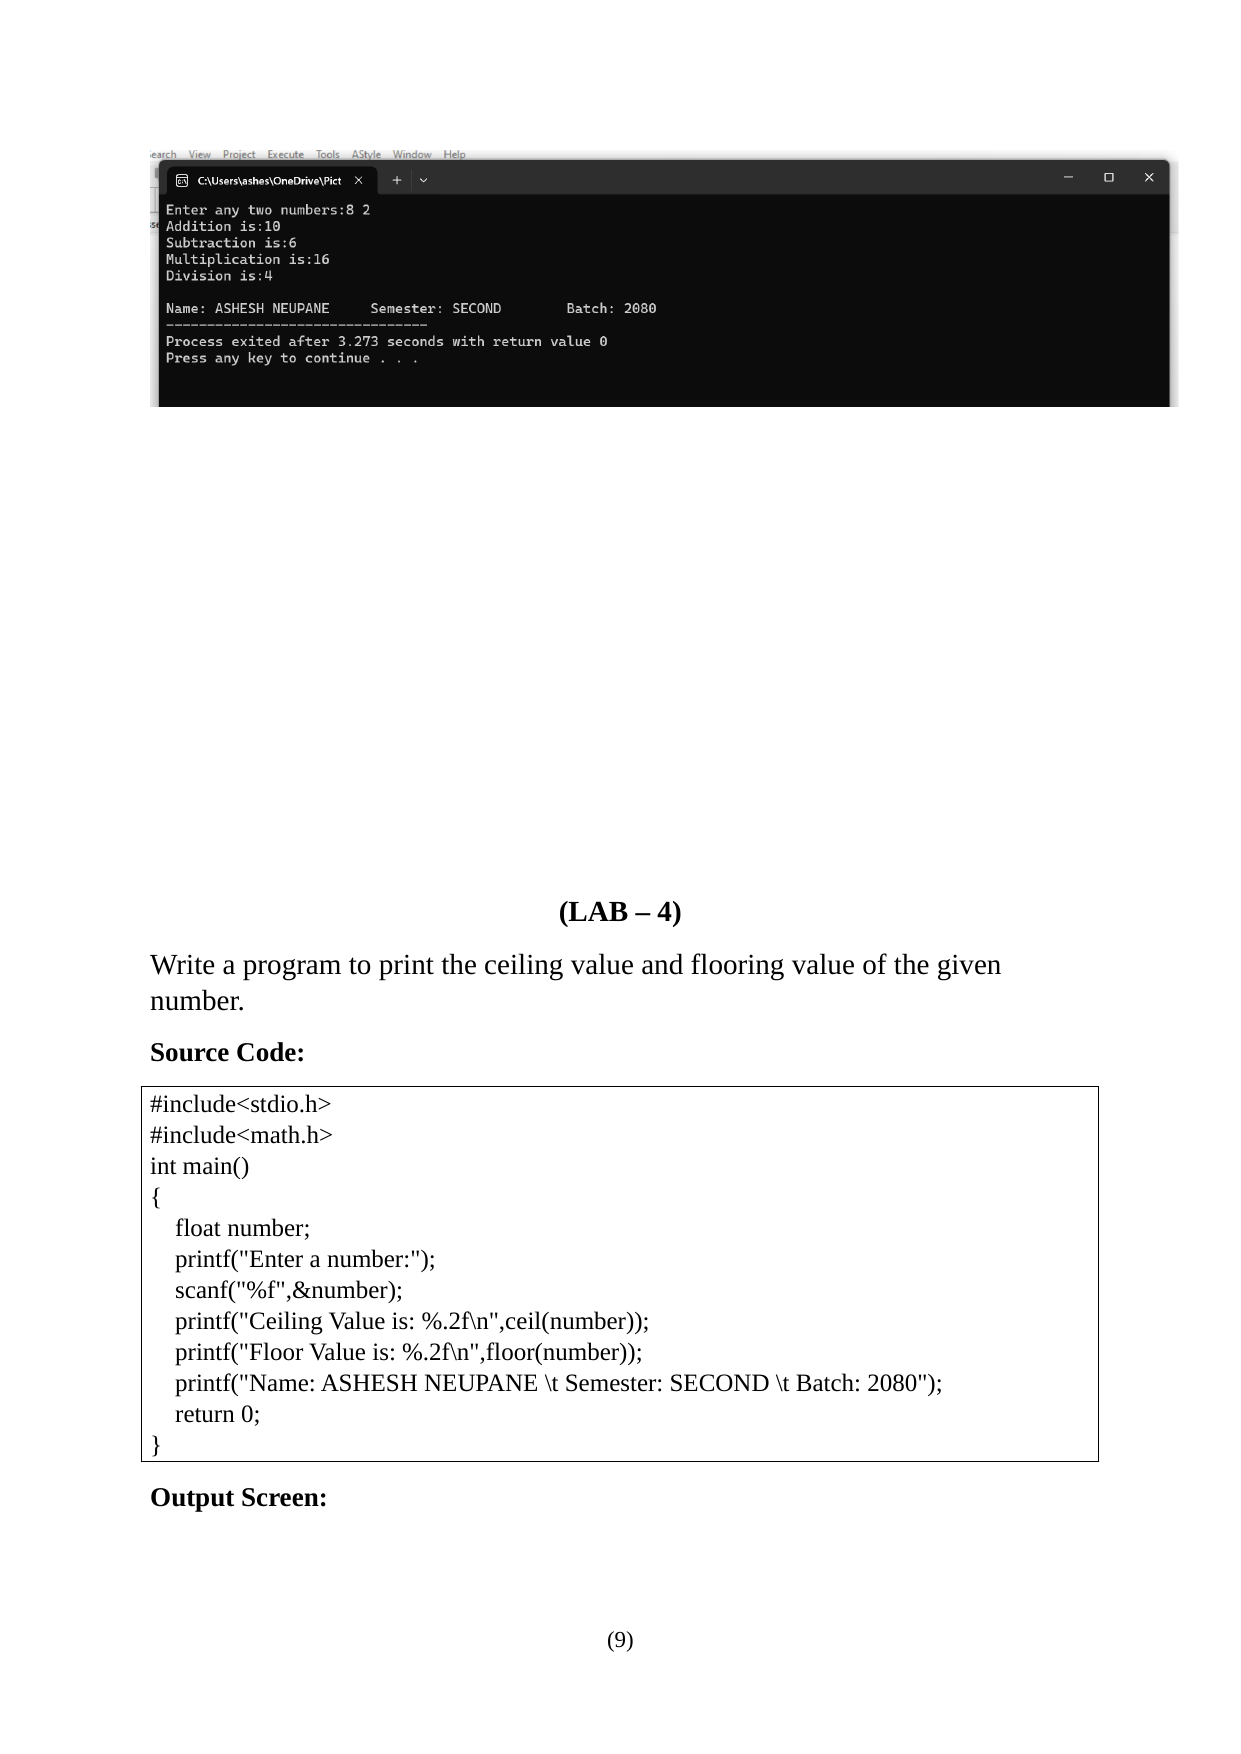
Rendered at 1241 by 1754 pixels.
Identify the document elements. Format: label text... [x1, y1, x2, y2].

text Output Screen: [150, 1481, 1090, 1513]
text Write a program to print the ceiling value and flooring value of the given number. [150, 947, 1090, 1017]
picture [150, 150, 1179, 407]
text Source Code: [150, 1036, 1090, 1067]
text (LAB – 4) [150, 894, 1090, 928]
text #include<stdio.h> #include<math.h> int main() { float number; printf("Enter a number:"); scanf("%f",&number); printf("Ceiling Value is: %.2f\n",ceil(number)); printf("Floor Value is: %.2f\n",floor(number)); printf("Name: ASHESH NEUPANE \t Semester: SECOND \t Batch: 2080"); return 0; } [142, 1087, 1098, 1461]
